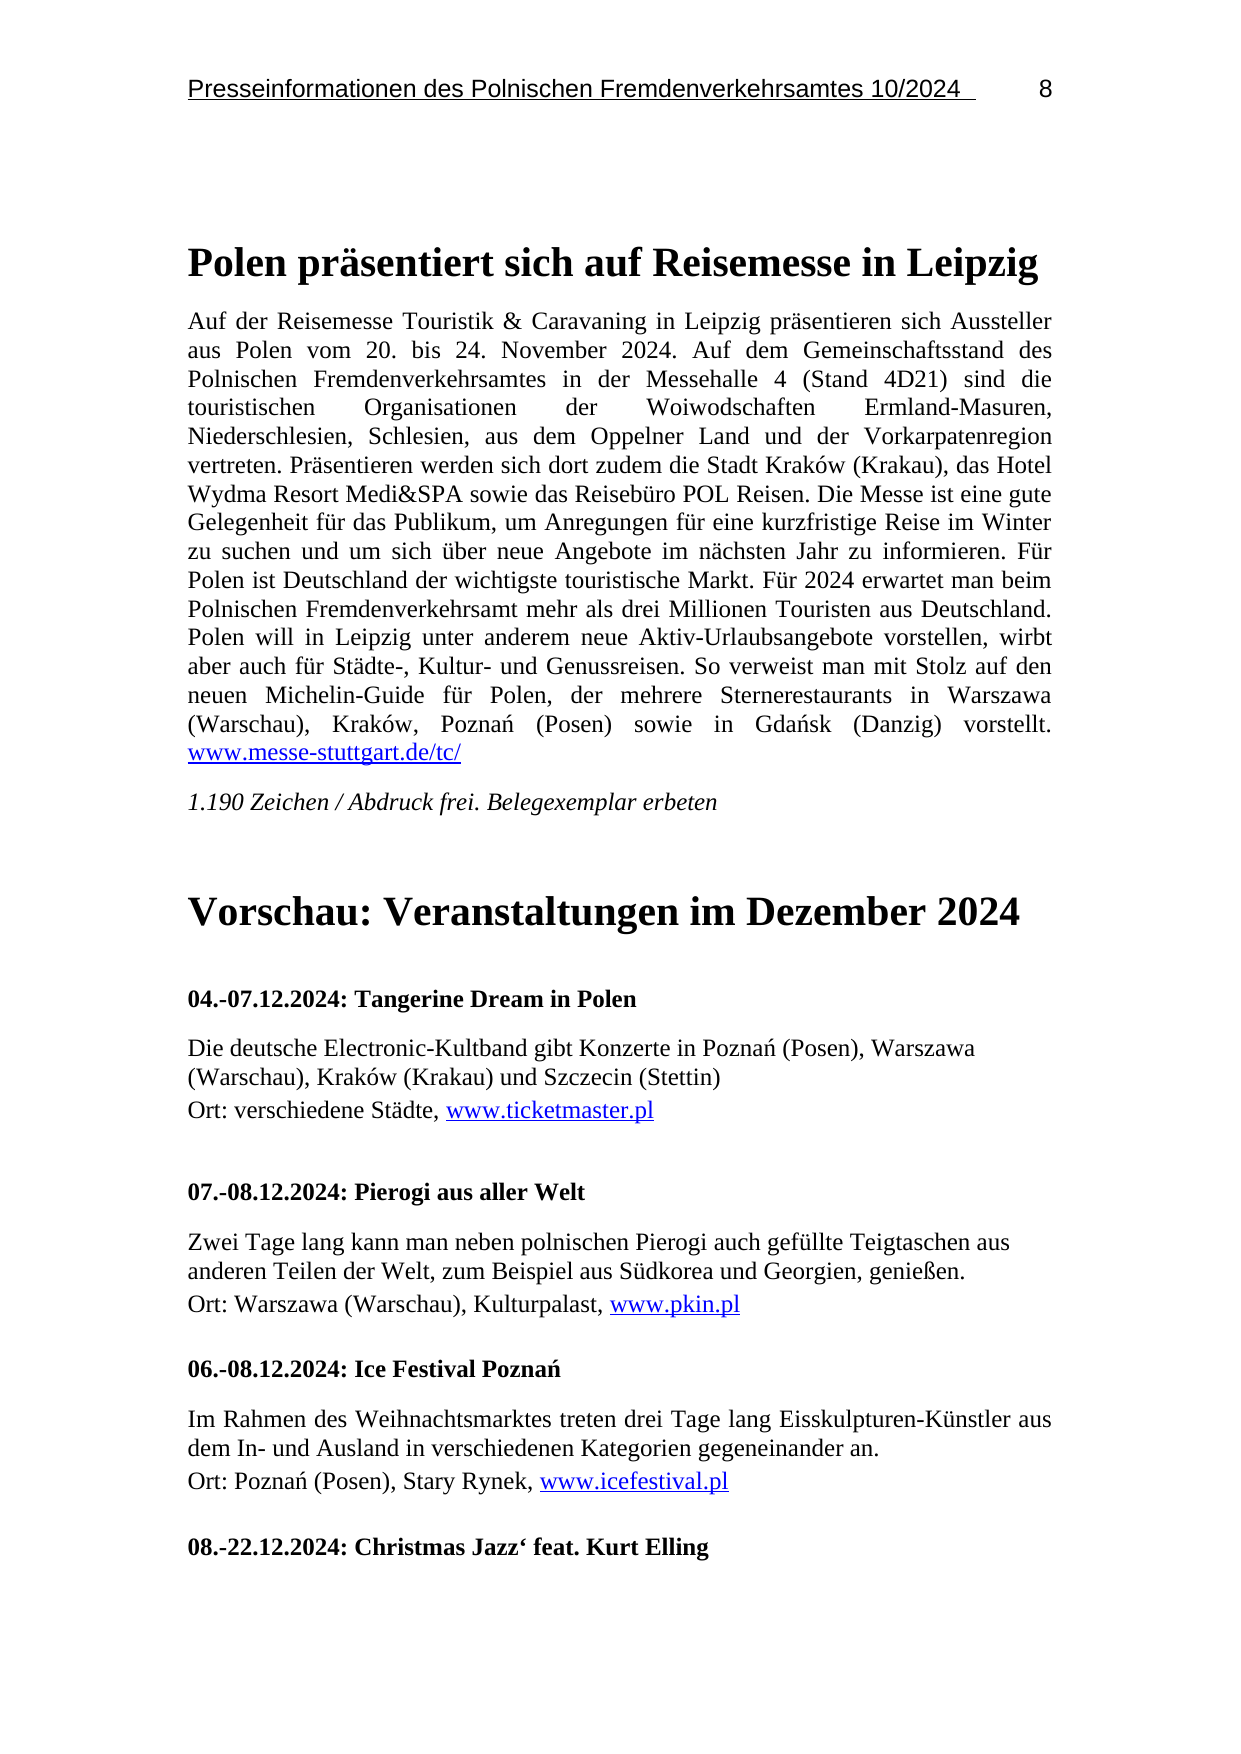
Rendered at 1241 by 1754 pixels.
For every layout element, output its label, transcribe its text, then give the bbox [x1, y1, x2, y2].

text 07.-08.12.2024: Pierogi aus aller Welt [187, 1177, 1053, 1206]
text 1.190 Zeichen / Abdruck frei. Belegexemplar erbeten [187, 787, 1053, 816]
text 08.-22.12.2024: Christmas Jazz‘ feat. Kurt Elling [187, 1532, 1053, 1560]
text Polen präsentiert sich auf Reisemesse in Leipzig [187, 237, 1053, 285]
text Auf der Reisemesse Touristik & Caravaning in Leipzig präsentieren sich Aussteller aus Polen vom 20. bis 24. November 2024. Auf dem Gemeinschaftsstand des Polnischen Fremdenverkehrsamtes in der Messehalle 4 (Stand 4D21) sind die touristischen Organisationen der Woiwodschaften Ermland-Masuren, Niederschlesien, Schlesien, aus dem Oppelner Land und der Vorkarpatenregion vertreten. Präsentieren werden sich dort zudem die Stadt Kraków (Krakau), das Hotel Wydma Resort Medi&SPA sowie das Reisebüro POL Reisen. Die Messe ist eine gute Gelegenheit für das Publikum, um Anregungen für eine kurzfristige Reise im Winter zu suchen und um sich über neue Angebote im nächsten Jahr zu informieren. Für Polen ist Deutschland der wichtigste touristische Markt. Für 2024 erwartet man beim Polnischen Fremdenverkehrsamt mehr als drei Millionen Touristen aus Deutschland. Polen will in Leipzig unter anderem neue Aktiv-Urlaubsangebote vorstellen, wirbt aber auch für Städte-, Kultur- und Genussreisen. So verweist man mit Stolz auf den neuen Michelin-Guide für Polen, der mehrere Sternerestaurants in Warszawa (Warschau), Kraków, Poznań (Posen) sowie in Gdańsk (Danzig) vorstellt. www.messe-stuttgart.de/tc/ [187, 306, 1053, 766]
text Zwei Tage lang kann man neben polnischen Pierogi auch gefüllte Teigtaschen aus anderen Teilen der Welt, zum Beispiel aus Südkorea und Georgien, genießen. [187, 1227, 1053, 1284]
text Vorschau: Veranstaltungen im Dezember 2024 [187, 886, 1053, 934]
text Die deutsche Electronic-Kultband gibt Konzerte in Poznań (Posen), Warszawa (Warschau), Kraków (Krakau) und Szczecin (Stettin) [187, 1033, 1053, 1091]
text Ort: Poznań (Posen), Stary Rynek, www.icefestival.pl [187, 1466, 1053, 1494]
text 06.-08.12.2024: Ice Festival Poznań [187, 1354, 1053, 1383]
text Im Rahmen des Weihnachtsmarktes treten drei Tage lang Eisskulpturen-Künstler aus dem In- und Ausland in verschiedenen Kategorien gegeneinander an. [187, 1404, 1053, 1462]
text Ort: verschiedene Städte, www.ticketmaster.pl [187, 1095, 1053, 1124]
text Ort: Warszawa (Warschau), Kulturpalast, www.pkin.pl [187, 1289, 1053, 1317]
text 04.-07.12.2024: Tangerine Dream in Polen [187, 984, 1053, 1012]
